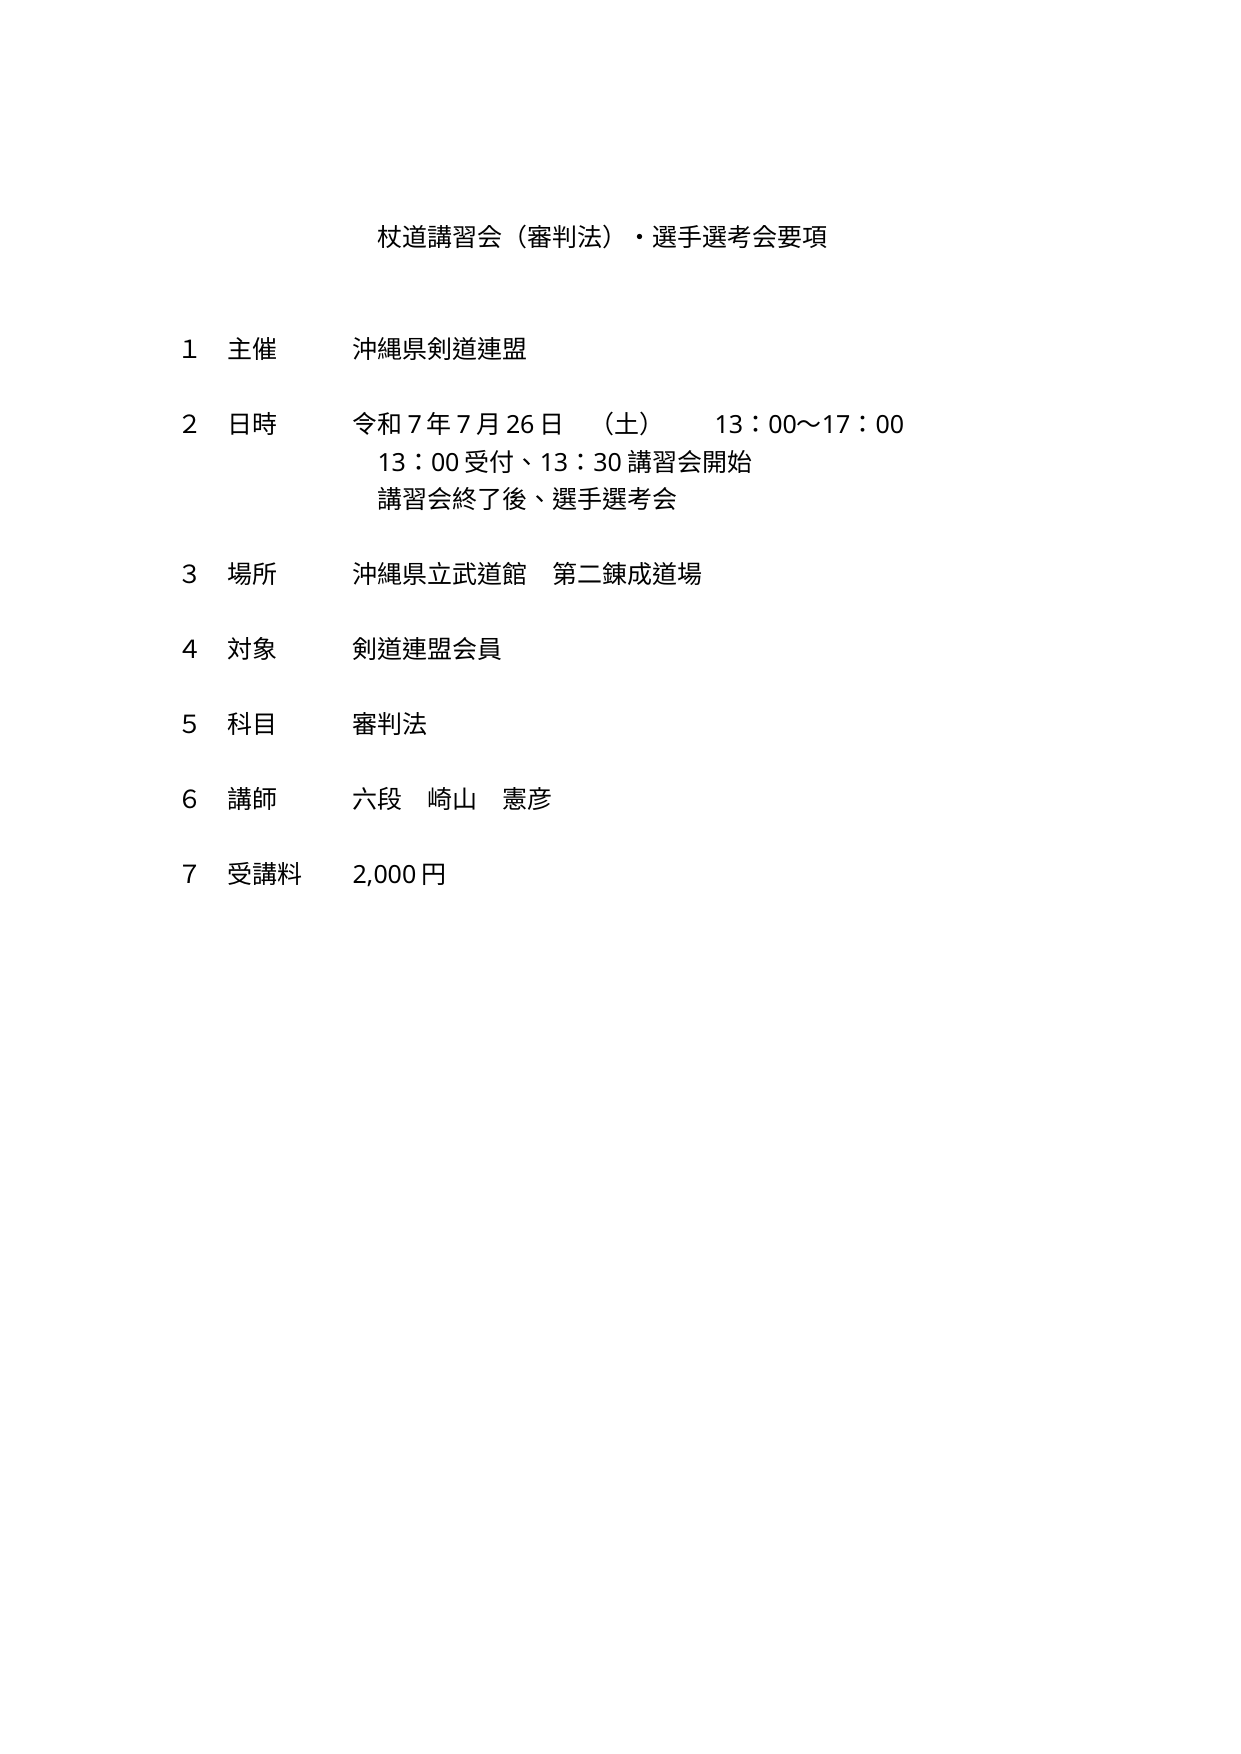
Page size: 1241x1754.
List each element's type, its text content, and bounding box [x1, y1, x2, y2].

text ４ 対象 剣道連盟会員 [177, 629, 1063, 667]
text 講習会終了後、選手選考会 [177, 479, 1063, 517]
text ６ 講師 六段 崎山 憲彦 [177, 779, 1063, 817]
text ５ 科目 審判法 [177, 704, 1063, 742]
text ３ 場所 沖縄県立武道館 第二錬成道場 [177, 554, 1063, 592]
text ２ 日時 令和7年7月26日 （土） 13：00～17：00 [177, 404, 1063, 442]
text 13：00受付、13：30講習会開始 [177, 442, 1063, 479]
text 杖道講習会（審判法）・選手選考会要項 [177, 217, 1063, 254]
text １ 主催 沖縄県剣道連盟 [177, 329, 1063, 367]
text ７ 受講料 2,000円 [177, 854, 1063, 892]
